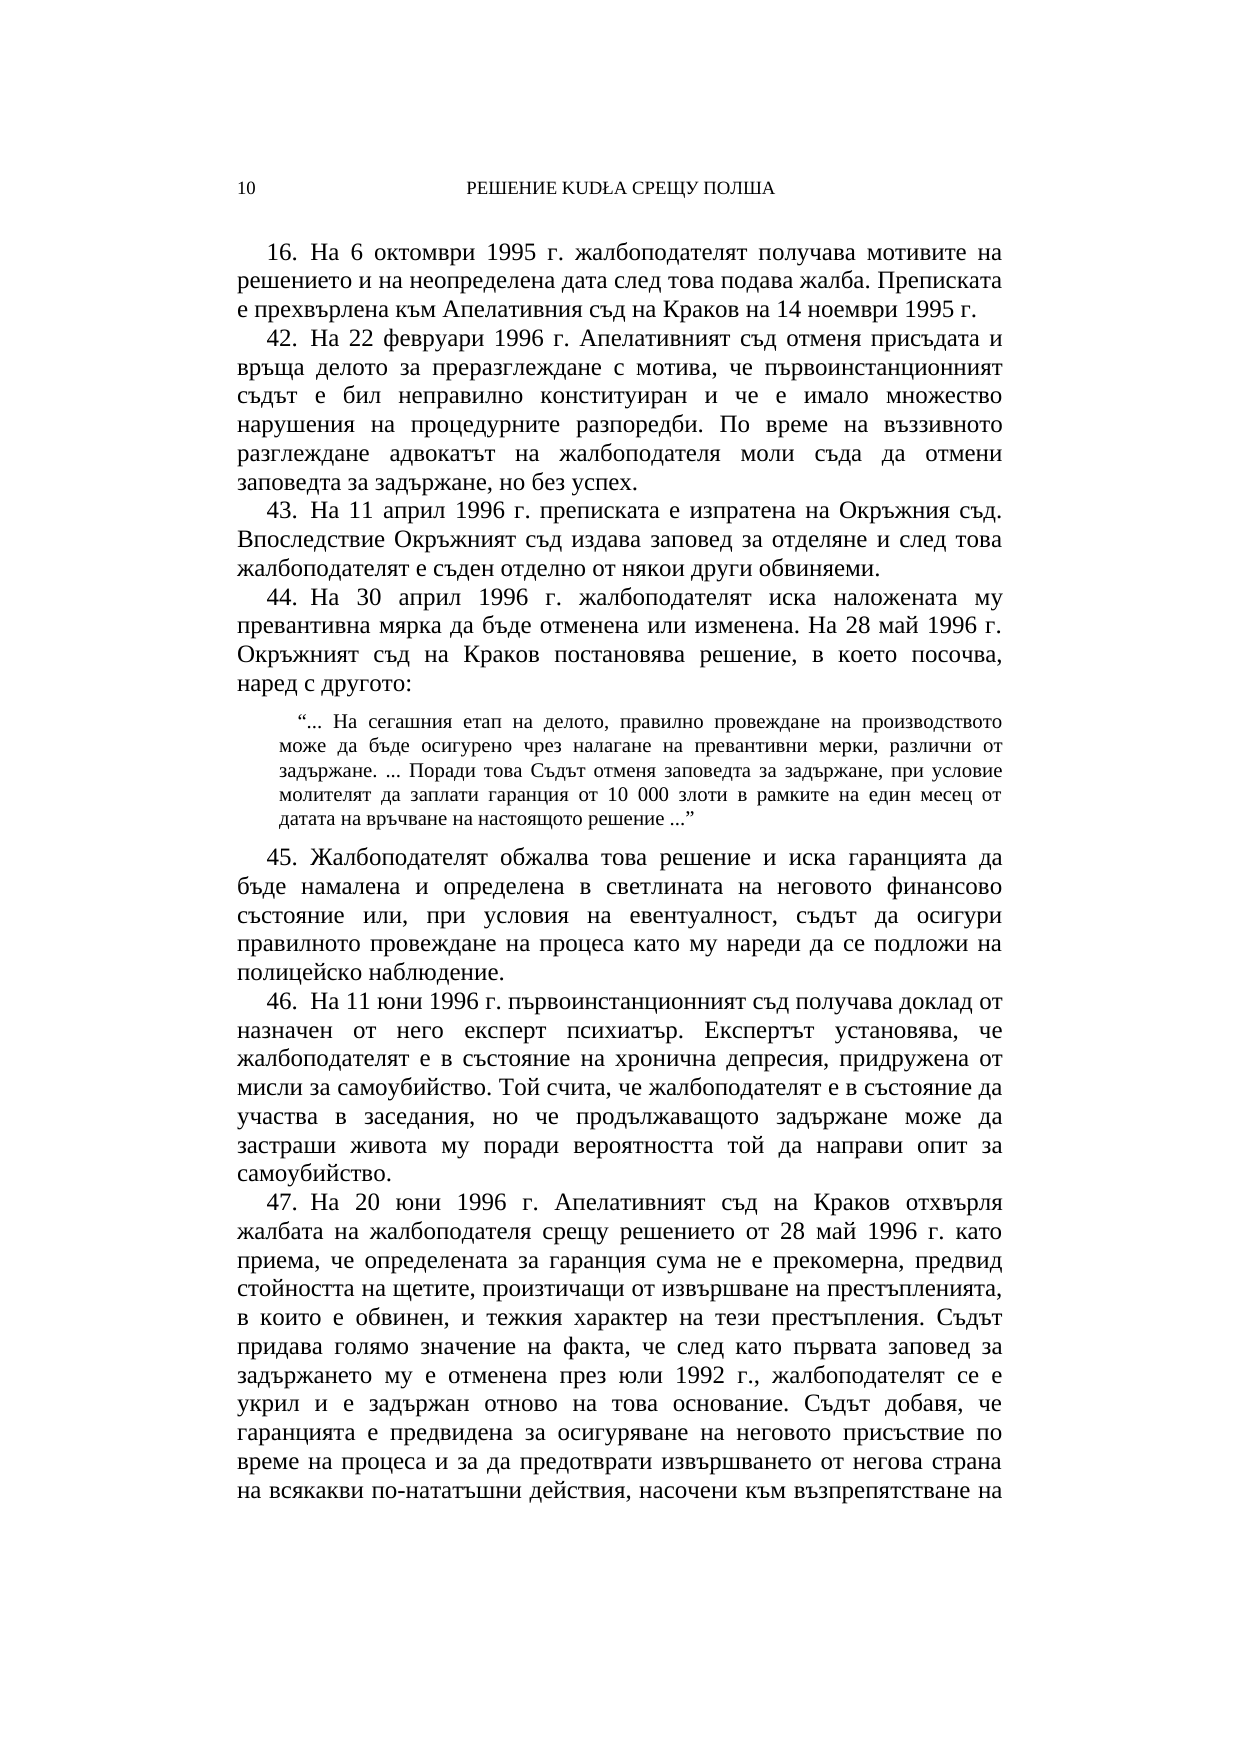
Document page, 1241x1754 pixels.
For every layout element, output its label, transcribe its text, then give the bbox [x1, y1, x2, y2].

text 46. На 11 юни 1996 г. първоинстанционният съд получава доклад от назначен от него експерт психиатър. Експертът установява, че жалбоподателят е в състояние на хронична депресия, придружена от мисли за самоубийство. Той счита, че жалбоподателят е в състояние да участва в заседания, но че продължаващото задържане може да застраши живота му поради вероятността той да направи опит за самоубийство. [237, 986, 1003, 1187]
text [237, 1187, 1003, 1503]
text 45. Жалбоподателят обжалва това решение и иска гаранцията да бъде намалена и определена в светлината на неговото финансово състояние или, при условия на евентуалност, съдът да осигури правилното провеждане на процеса като му нареди да се подложи на полицейско наблюдение. [237, 842, 1003, 986]
text 44. На 30 април 1996 г. жалбоподателят иска наложената му превантивна мярка да бъде отменена или изменена. На 28 май 1996 г. Окръжният съд на Краков постановява решение, в което посочва, наред с другото: [237, 582, 1003, 697]
text 41. На 6 октомври 1995 г. жалбоподателят получава мотивите на решението и на неопределена дата след това подава жалба. Преписката е прехвърлена към Апелативния съд на Краков на 14 ноември 1995 г. [237, 237, 1003, 323]
text 42. На 22 февруари 1996 г. Апелативният съд отменя присъдата и връща делото за преразглеждане с мотива, че първоинстанционният съдът е бил неправилно конституиран и че е имало множество нарушения на процедурните разпоредби. По време на въззивното разглеждане адвокатът на жалбоподателя моли съда да отмени заповедта за задържане, но без успех. [237, 323, 1003, 496]
text “... На сегашния етап на делото, правилно провеждане на производството може да бъде осигурено чрез налагане на превантивни мерки, различни от задържане. ... Поради това Съдът отменя заповедта за задържане, при условие молителят да заплати гаранция от 10 000 злоти в рамките на един месец от датата на връчване на настоящото решение ...” [279, 709, 1003, 830]
text 43. На 11 април 1996 г. преписката е изпратена на Окръжния съд. Впоследствие Окръжният съд издава заповед за отделяне и след това жалбоподателят е съден отделно от някои други обвиняеми. [237, 496, 1003, 582]
